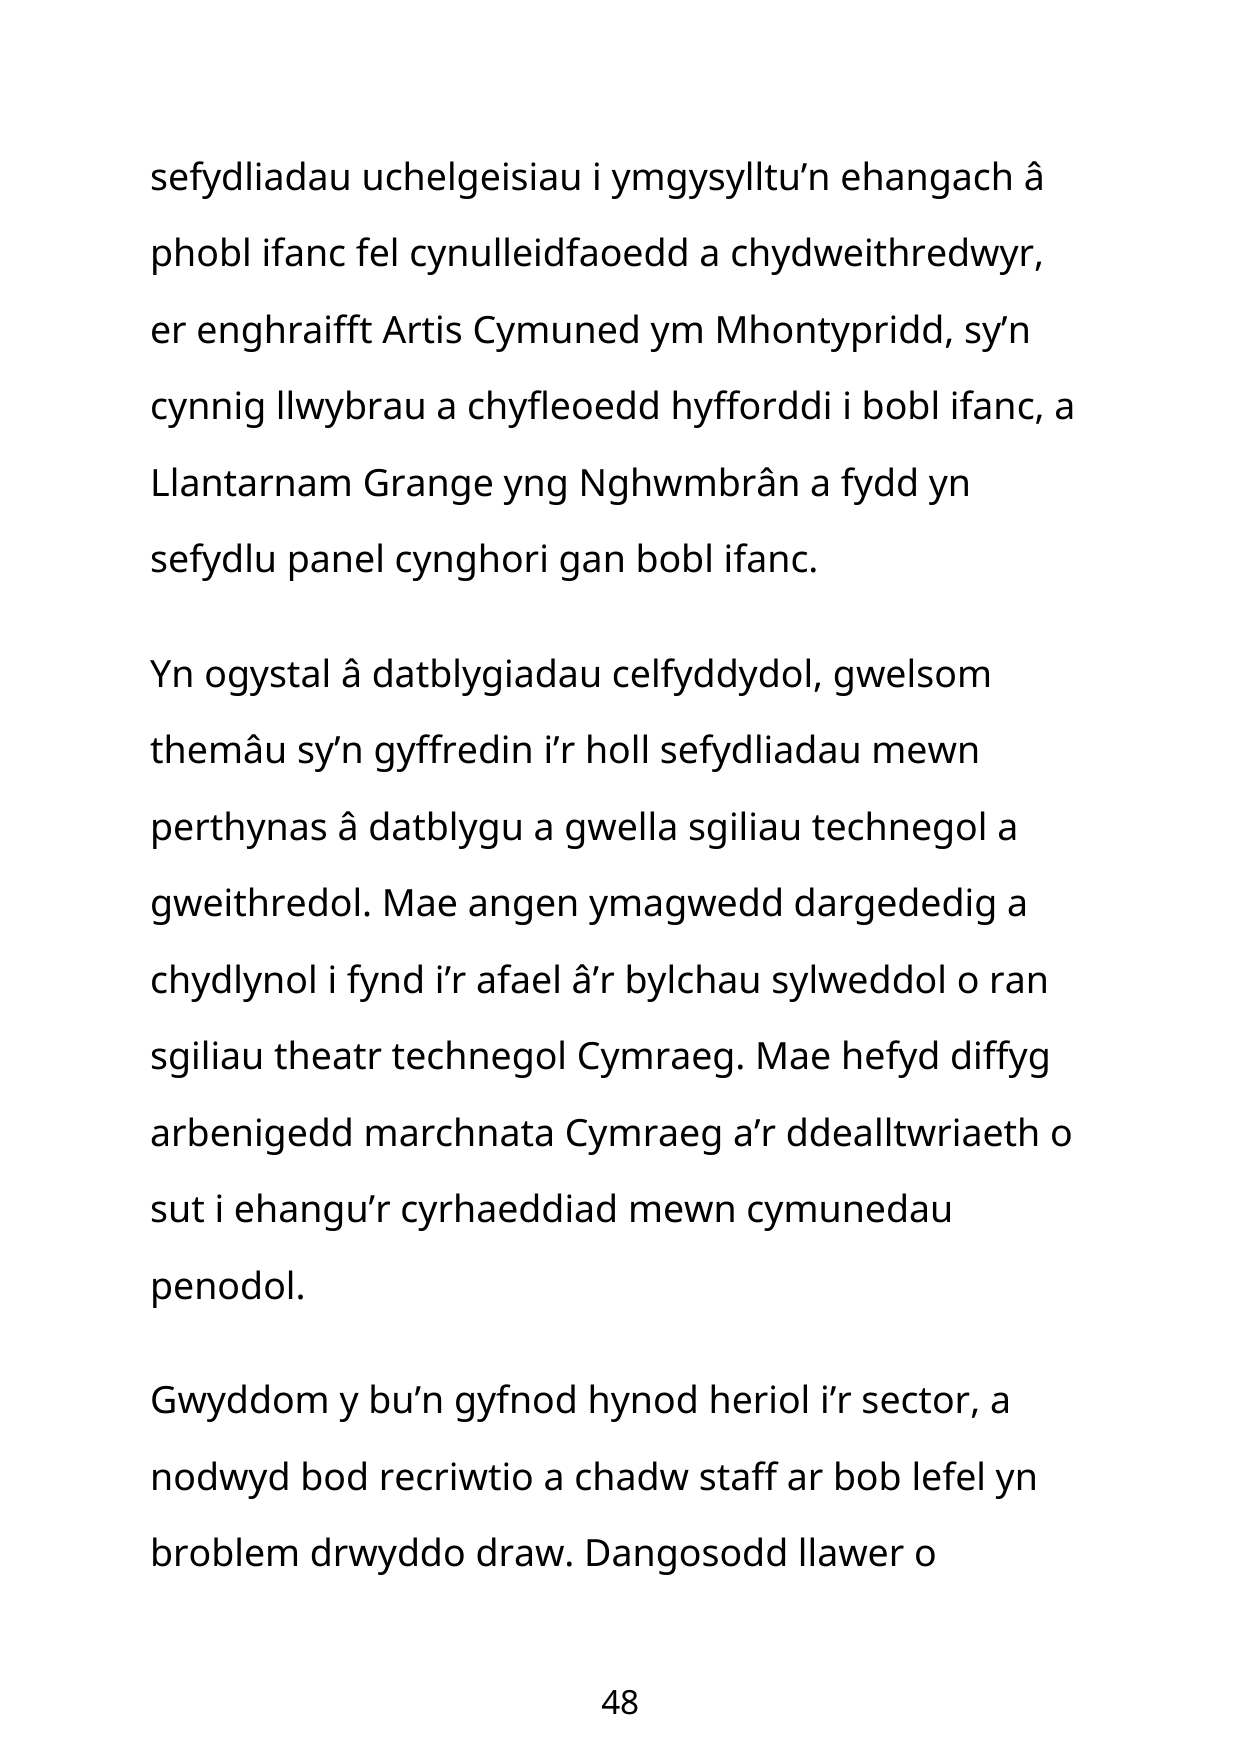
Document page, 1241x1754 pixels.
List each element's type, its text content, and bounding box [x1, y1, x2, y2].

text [150, 150, 1090, 584]
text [150, 1373, 1090, 1578]
text Yn ogystal â datblygiadau celfyddydol, gwelsom themâu sy’n gyffredin i’r holl sefydliadau mewn perthynas â datblygu a gwella sgiliau technegol a gweithredol. Mae angen ymagwedd dargededig a chydlynol i fynd i’r afael â’r bylchau sylweddol o ran sgiliau theatr technegol Cymraeg. Mae hefyd diffyg arbenigedd marchnata Cymraeg a’r ddealltwriaeth o sut i ehangu’r cyrhaeddiad mewn cymunedau penodol. [150, 647, 1090, 1310]
